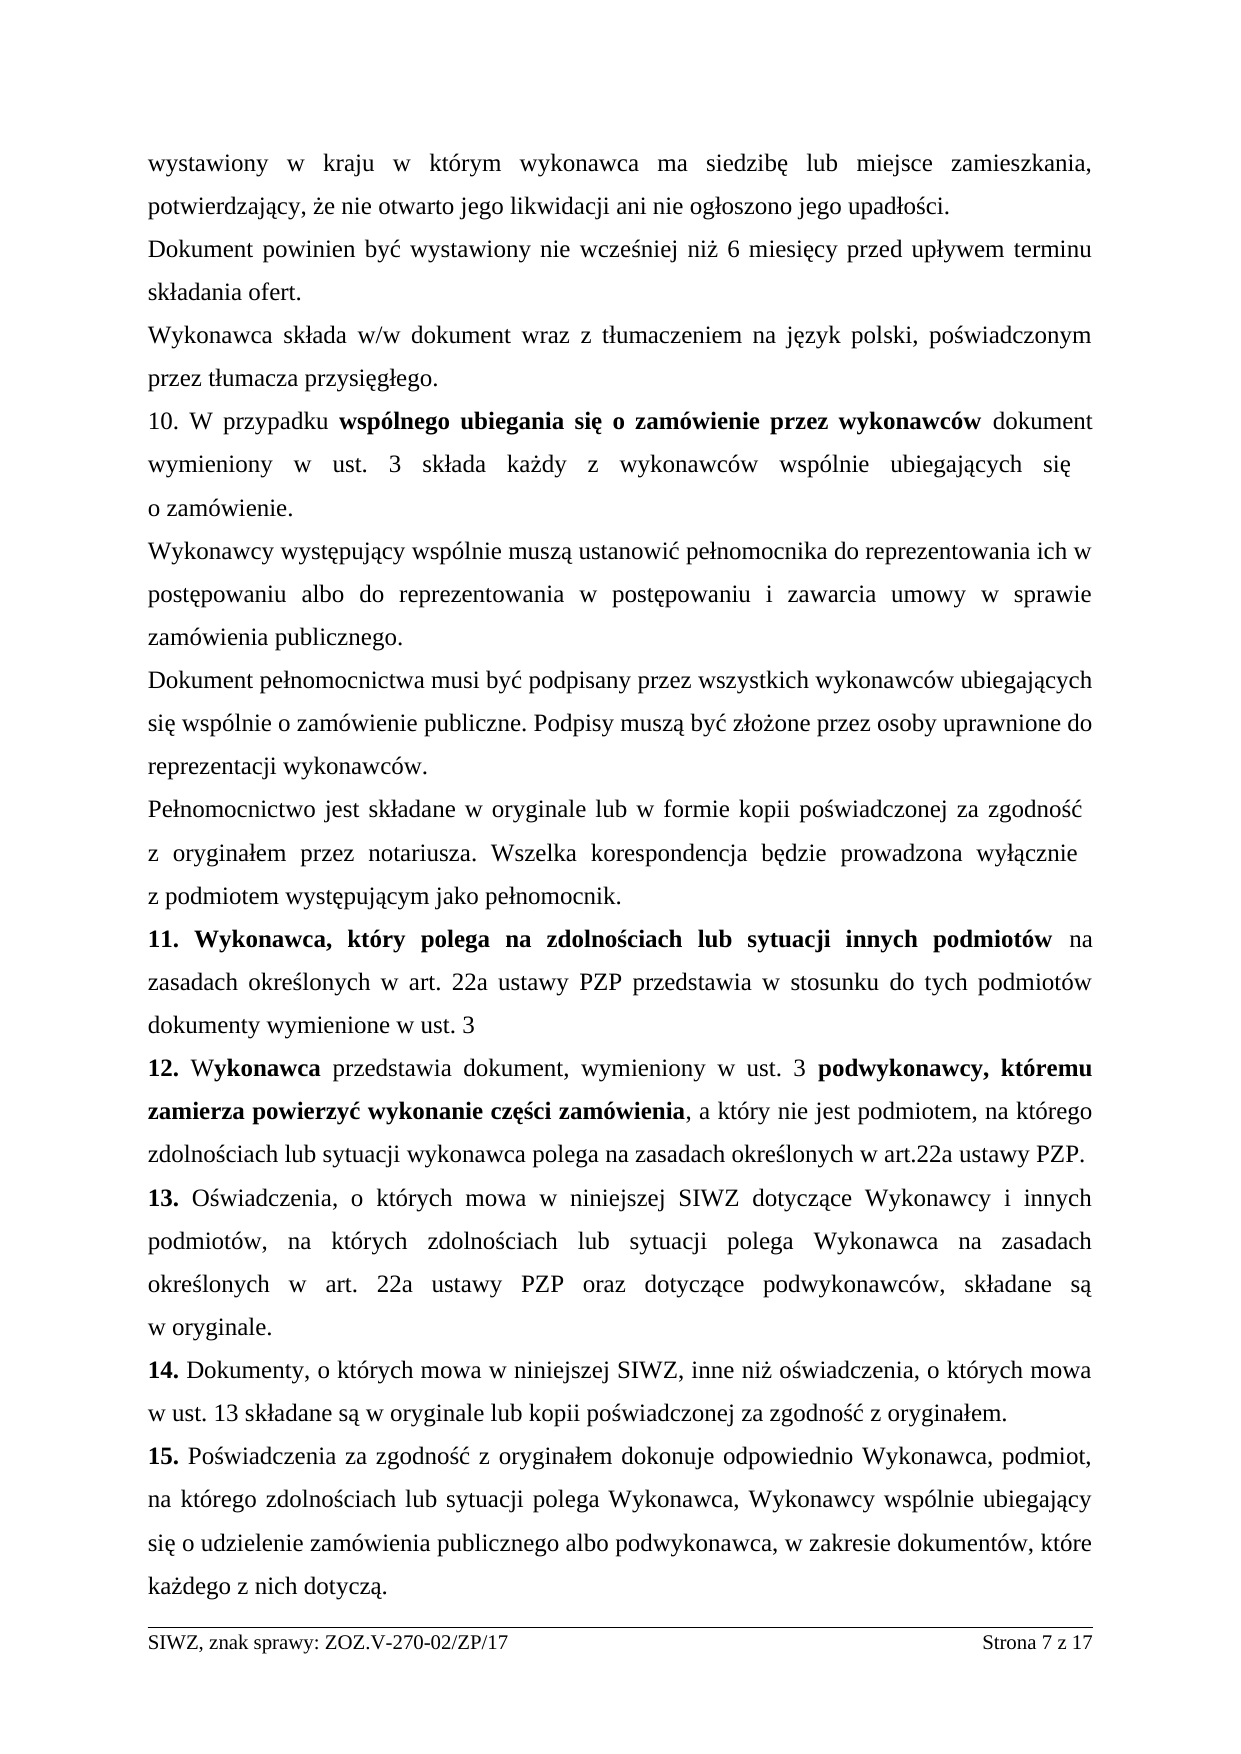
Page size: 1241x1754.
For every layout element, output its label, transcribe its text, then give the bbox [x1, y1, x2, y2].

text 13. Oświadczenia, o których mowa w niniejszej SIWZ dotyczące Wykonawcy i innych podmiotów, na których zdolnościach lub sytuacji polega Wykonawca na zasadach określonych w art. 22a ustawy PZP oraz dotyczące podwykonawców, składane są w oryginale. [148, 1183, 1093, 1341]
text 10. W przypadku wspólnego ubiegania się o zamówienie przez wykonawców dokument wymieniony w ust. 3 składa każdy z wykonawców wspólnie ubiegających się o zamówienie. [148, 406, 1093, 521]
text 11. Wykonawca, który polega na zdolnościach lub sytuacji innych podmiotów na zasadach określonych w art. 22a ustawy PZP przedstawia w stosunku do tych podmiotów dokumenty wymienione w ust. 3 [148, 924, 1093, 1039]
text 12. Wykonawca przedstawia dokument, wymieniony w ust. 3 podwykonawcy, któremu zamierza powierzyć wykonanie części zamówienia, a który nie jest podmiotem, na którego zdolnościach lub sytuacji wykonawca polega na zasadach określonych w art.22a ustawy PZP. [148, 1053, 1093, 1168]
text Wykonawca składa w/w dokument wraz z tłumaczeniem na język polski, poświadczonym przez tłumacza przysięgłego. [148, 320, 1093, 392]
text 14. Dokumenty, o których mowa w niniejszej SIWZ, inne niż oświadczenia, o których mowa w ust. 13 składane są w oryginale lub kopii poświadczonej za zgodność z oryginałem. [148, 1355, 1093, 1427]
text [148, 148, 1093, 219]
text Dokument powinien być wystawiony nie wcześniej niż 6 miesięcy przed upływem terminu składania ofert. [148, 234, 1093, 306]
text Wykonawcy występujący wspólnie muszą ustanowić pełnomocnika do reprezentowania ich w postępowaniu albo do reprezentowania w postępowaniu i zawarcia umowy w sprawie zamówienia publicznego. [148, 536, 1093, 651]
text 15. Poświadczenia za zgodność z oryginałem dokonuje odpowiednio Wykonawca, podmiot, na którego zdolnościach lub sytuacji polega Wykonawca, Wykonawcy wspólnie ubiegający się o udzielenie zamówienia publicznego albo podwykonawca, w zakresie dokumentów, które każdego z nich dotyczą. [148, 1441, 1093, 1599]
text Pełnomocnictwo jest składane w oryginale lub w formie kopii poświadczonej za zgodność z oryginałem przez notariusza. Wszelka korespondencja będzie prowadzona wyłącznie z podmiotem występującym jako pełnomocnik. [148, 794, 1093, 909]
text Dokument pełnomocnictwa musi być podpisany przez wszystkich wykonawców ubiegających się wspólnie o zamówienie publiczne. Podpisy muszą być złożone przez osoby uprawnione do reprezentacji wykonawców. [148, 665, 1093, 780]
